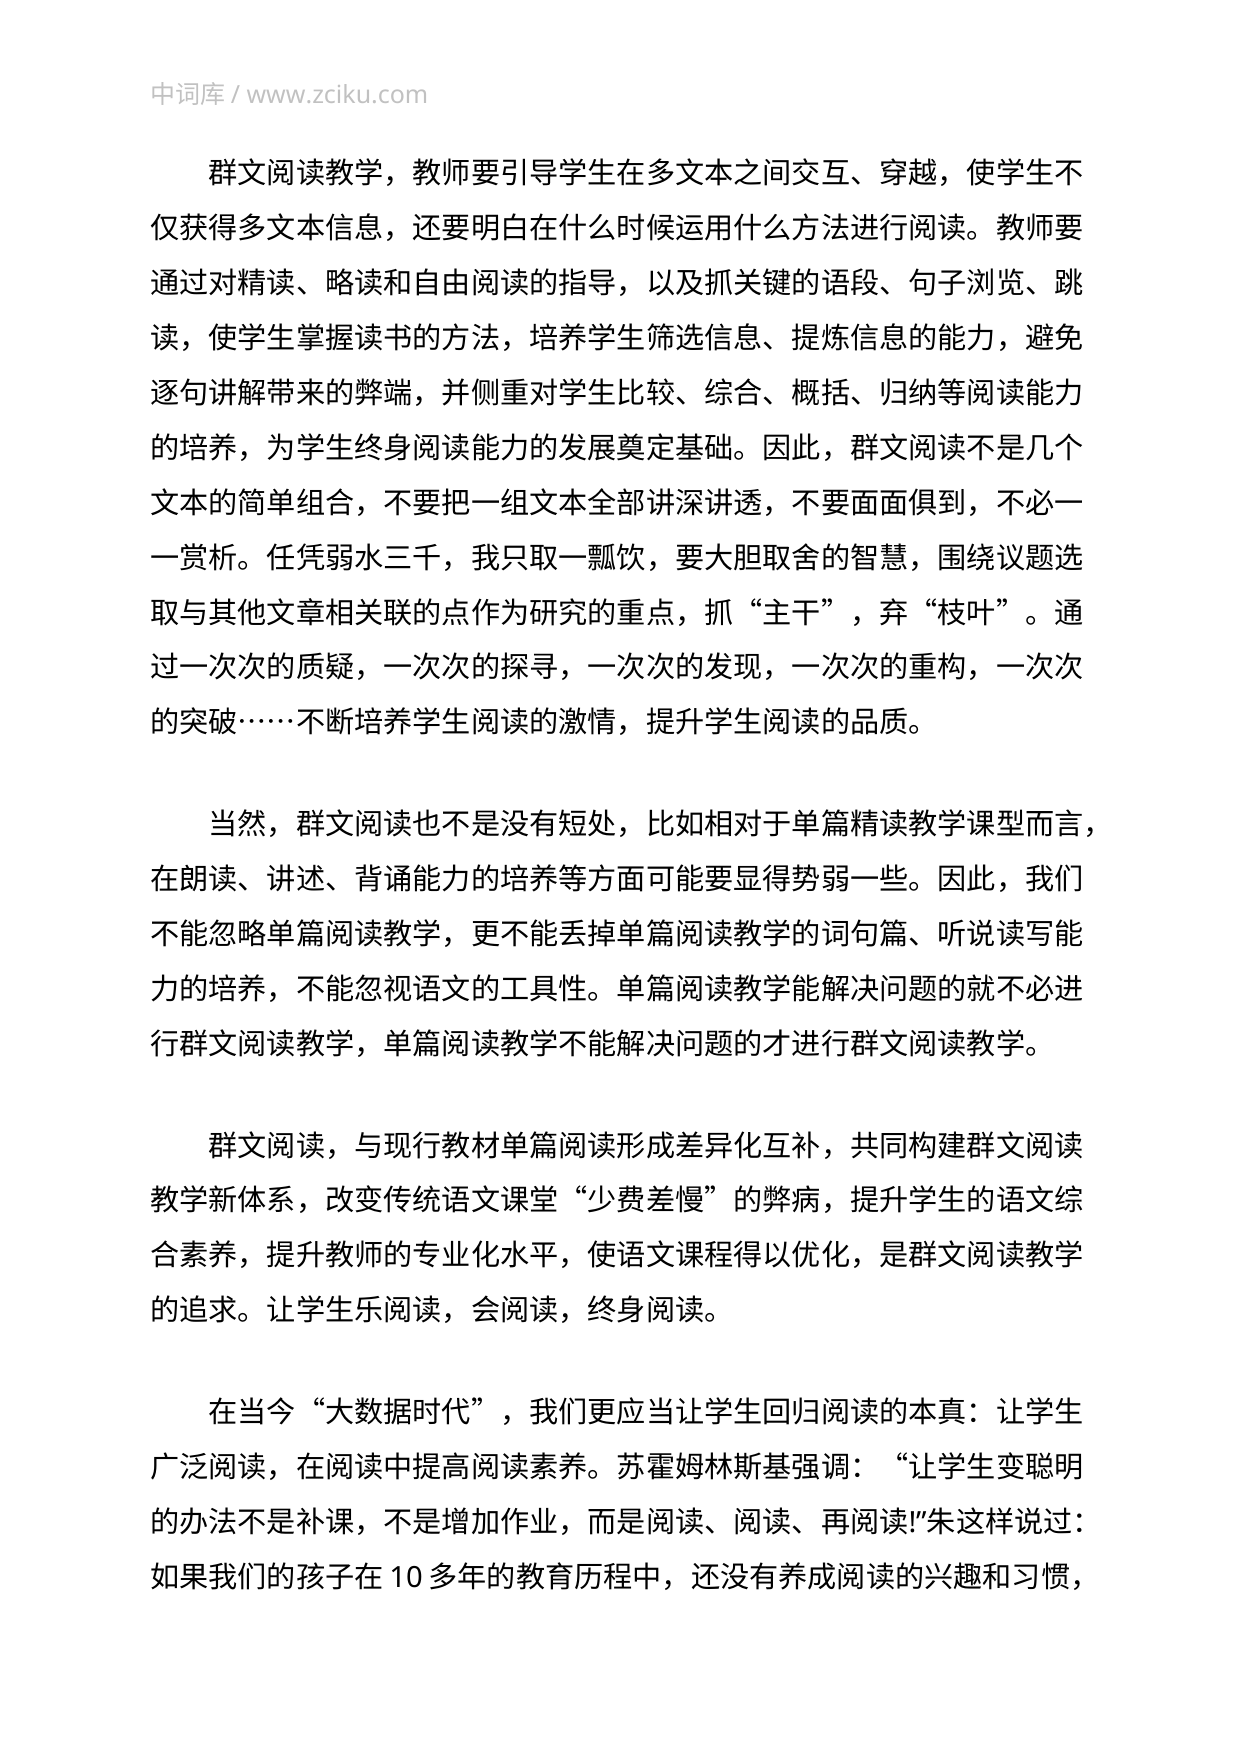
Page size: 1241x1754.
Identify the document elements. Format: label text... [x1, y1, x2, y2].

text 群文阅读教学，教师要引导学生在多文本之间交互、穿越，使学生不仅获得多文本信息，还要明白在什么时候运用什么方法进行阅读。教师要通过对精读、略读和自由阅读的指导，以及抓关键的语段、句子浏览、跳读，使学生掌握读书的方法，培养学生筛选信息、提炼信息的能力，避免逐句讲解带来的弊端，并侧重对学生比较、综合、概括、归纳等阅读能力的培养，为学生终身阅读能力的发展奠定基础。因此，群文阅读不是几个文本的简单组合，不要把一组文本全部讲深讲透，不要面面俱到，不必一一赏析。任凭弱水三千，我只取一瓢饮，要大胆取舍的智慧，围绕议题选取与其他文章相关联的点作为研究的重点，抓“主干”，弃“枝叶”。通过一次次的质疑，一次次的探寻，一次次的发现，一次次的重构，一次次的突破……不断培养学生阅读的激情，提升学生阅读的品质。 [150, 150, 1090, 741]
text 当然，群文阅读也不是没有短处，比如相对于单篇精读教学课型而言，在朗读、讲述、背诵能力的培养等方面可能要显得势弱一些。因此，我们不能忽略单篇阅读教学，更不能丢掉单篇阅读教学的词句篇、听说读写能力的培养，不能忽视语文的工具性。单篇阅读教学能解决问题的就不必进行群文阅读教学，单篇阅读教学不能解决问题的才进行群文阅读教学。 [150, 801, 1090, 1063]
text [150, 1388, 1090, 1596]
text 群文阅读，与现行教材单篇阅读形成差异化互补，共同构建群文阅读教学新体系，改变传统语文课堂“少费差慢”的弊病，提升学生的语文综合素养，提升教师的专业化水平，使语文课程得以优化，是群文阅读教学的追求。让学生乐阅读，会阅读，终身阅读。 [150, 1122, 1090, 1329]
